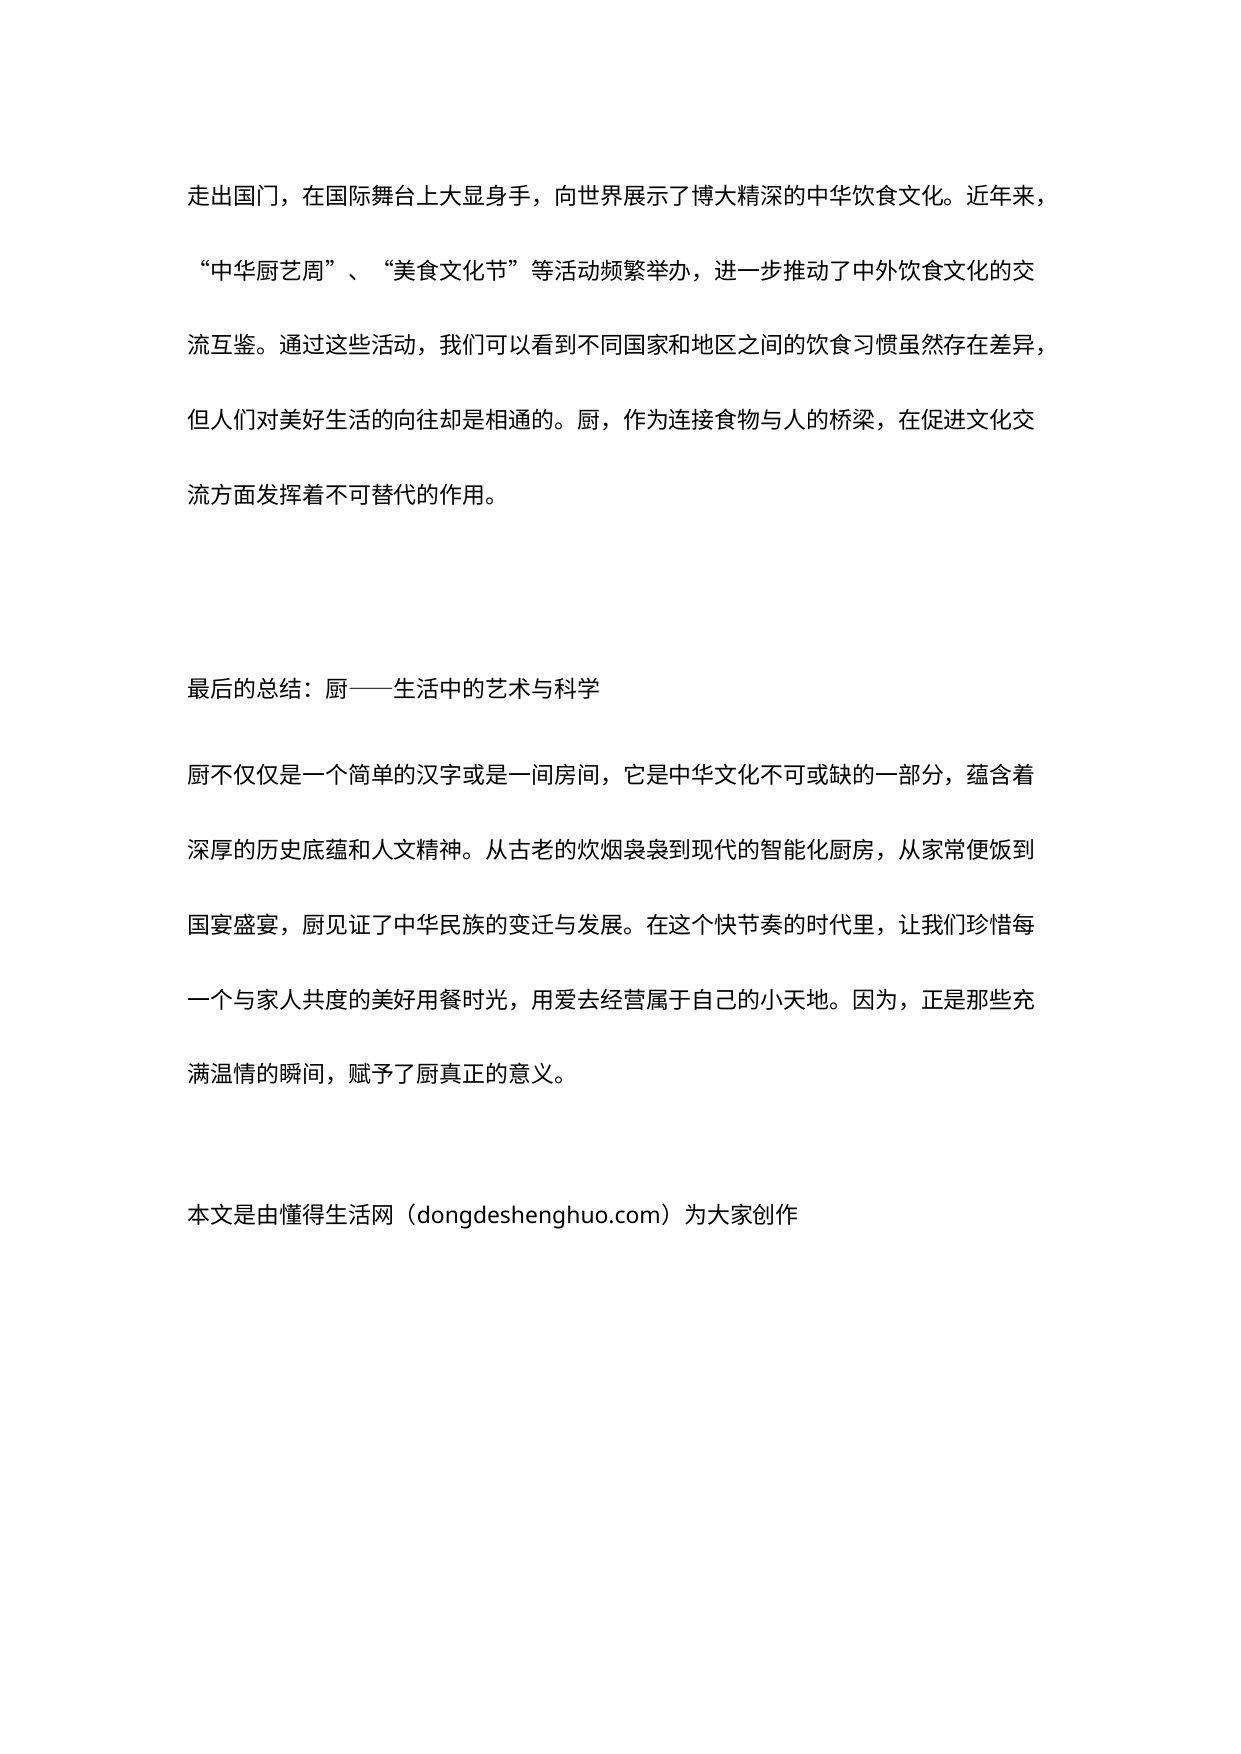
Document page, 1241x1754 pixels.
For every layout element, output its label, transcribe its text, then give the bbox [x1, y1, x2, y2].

text 本文是由懂得生活网（dongdeshenghuo.com）为大家创作 [187, 1181, 1053, 1246]
text 厨不仅仅是一个简单的汉字或是一间房间，它是中华文化不可或缺的一部分，蕴含着深厚的历史底蕴和人文精神。从古老的炊烟袅袅到现代的智能化厨房，从家常便饭到国宴盛宴，厨见证了中华民族的变迁与发展。在这个快节奏的时代里，让我们珍惜每一个与家人共度的美好用餐时光，用爱去经营属于自己的小天地。因为，正是那些充满温情的瞬间，赋予了厨真正的意义。 [187, 742, 1053, 1105]
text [187, 162, 1053, 526]
text 最后的总结：厨——生活中的艺术与科学 [187, 655, 1053, 720]
